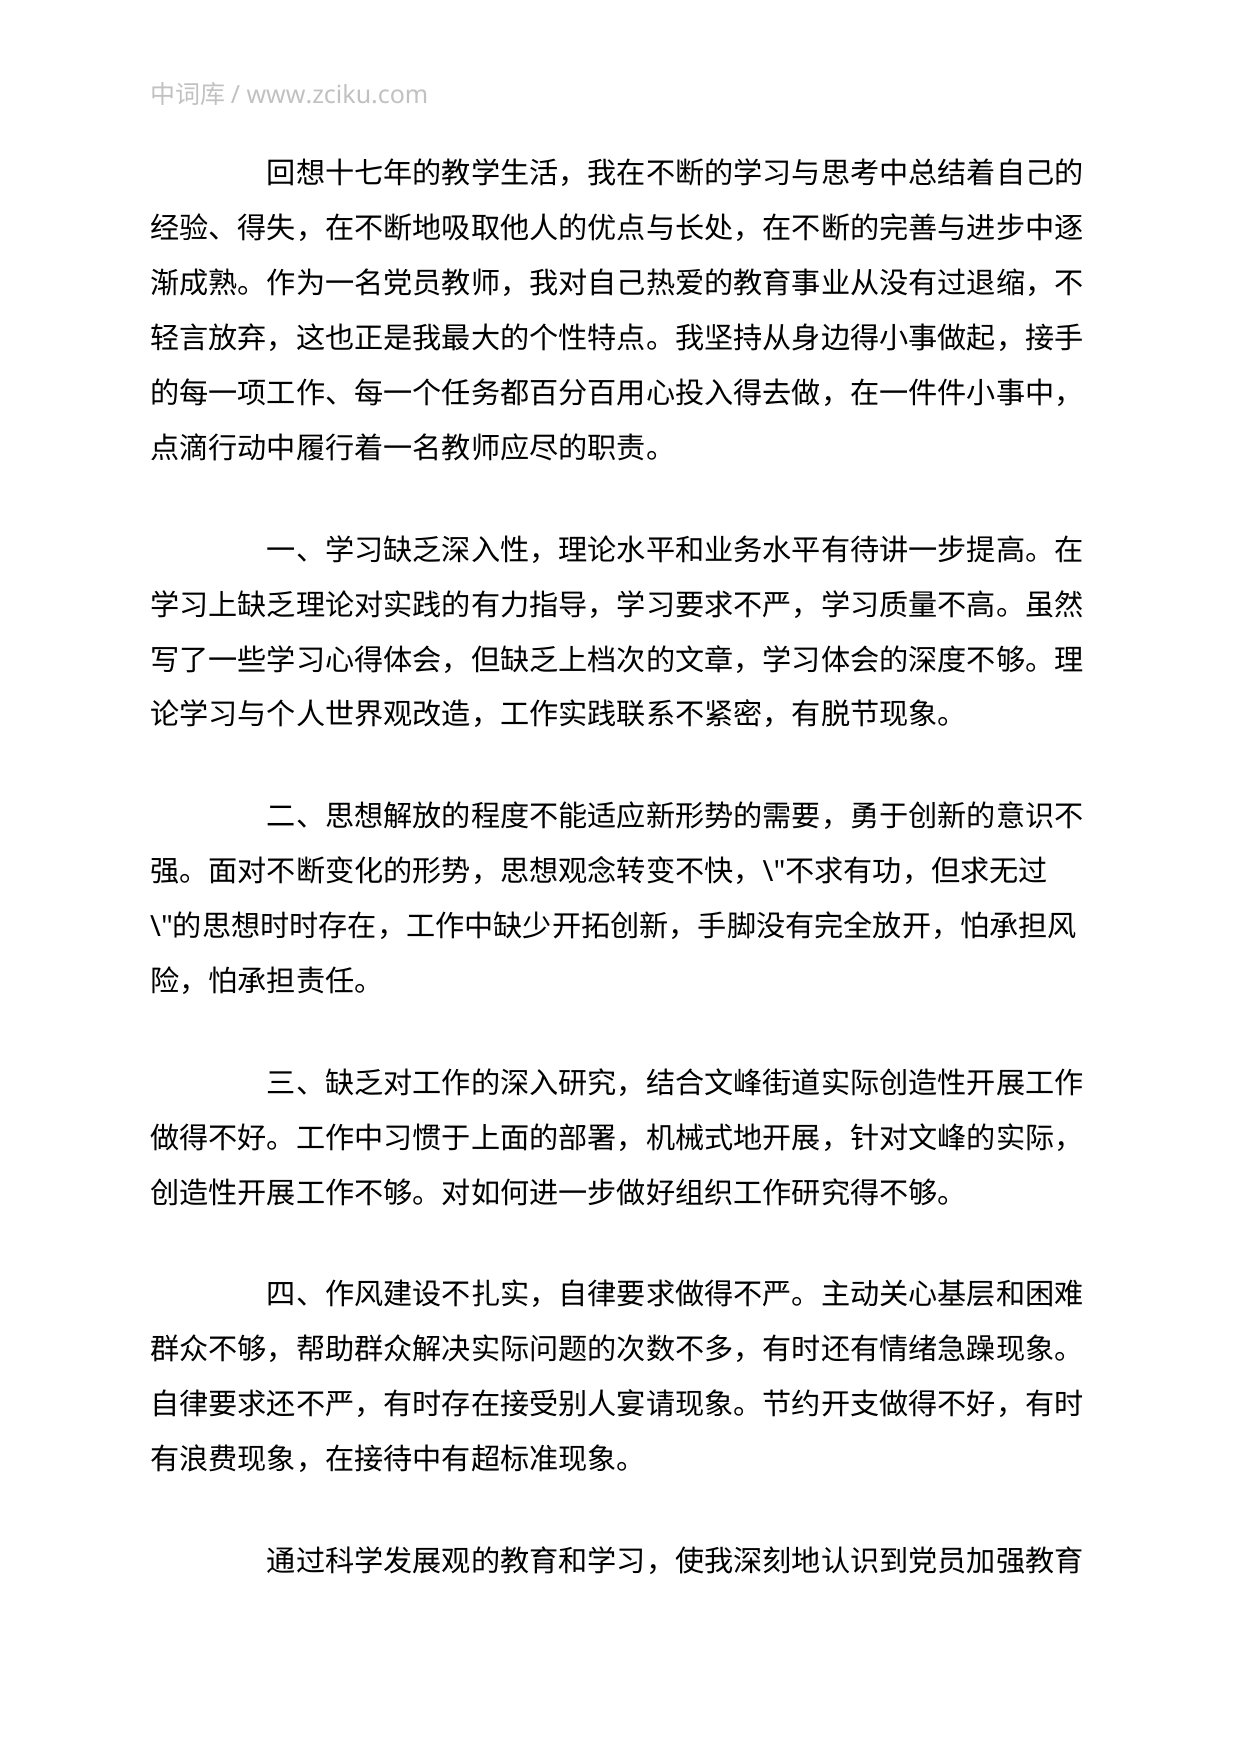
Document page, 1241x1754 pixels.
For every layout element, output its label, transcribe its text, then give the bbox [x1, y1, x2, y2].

text 二、思想解放的程度不能适应新形势的需要，勇于创新的意识不强。面对不断变化的形势，思想观念转变不快，\"不求有功，但求无过\"的思想时时存在，工作中缺少开拓创新，手脚没有完全放开，怕承担风险，怕承担责任。 [150, 793, 1090, 1000]
text 一、学习缺乏深入性，理论水平和业务水平有待讲一步提高。在学习上缺乏理论对实践的有力指导，学习要求不严，学习质量不高。虽然写了一些学习心得体会，但缺乏上档次的文章，学习体会的深度不够。理论学习与个人世界观改造，工作实践联系不紧密，有脱节现象。 [150, 526, 1090, 733]
text 四、作风建设不扎实，自律要求做得不严。主动关心基层和困难群众不够，帮助群众解决实际问题的次数不多，有时还有情绪急躁现象。自律要求还不严，有时存在接受别人宴请现象。节约开支做得不好，有时有浪费现象，在接待中有超标准现象。 [150, 1271, 1090, 1478]
text 三、缺乏对工作的深入研究，结合文峰街道实际创造性开展工作做得不好。工作中习惯于上面的部署，机械式地开展，针对文峰的实际，创造性开展工作不够。对如何进一步做好组织工作研究得不够。 [150, 1059, 1090, 1211]
text 回想十七年的教学生活，我在不断的学习与思考中总结着自己的经验、得失，在不断地吸取他人的优点与长处，在不断的完善与进步中逐渐成熟。作为一名党员教师，我对自己热爱的教育事业从没有过退缩，不轻言放弃，这也正是我最大的个性特点。我坚持从身边得小事做起，接手的每一项工作、每一个任务都百分百用心投入得去做，在一件件小事中，点滴行动中履行着一名教师应尽的职责。 [150, 150, 1090, 467]
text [150, 1537, 1090, 1580]
